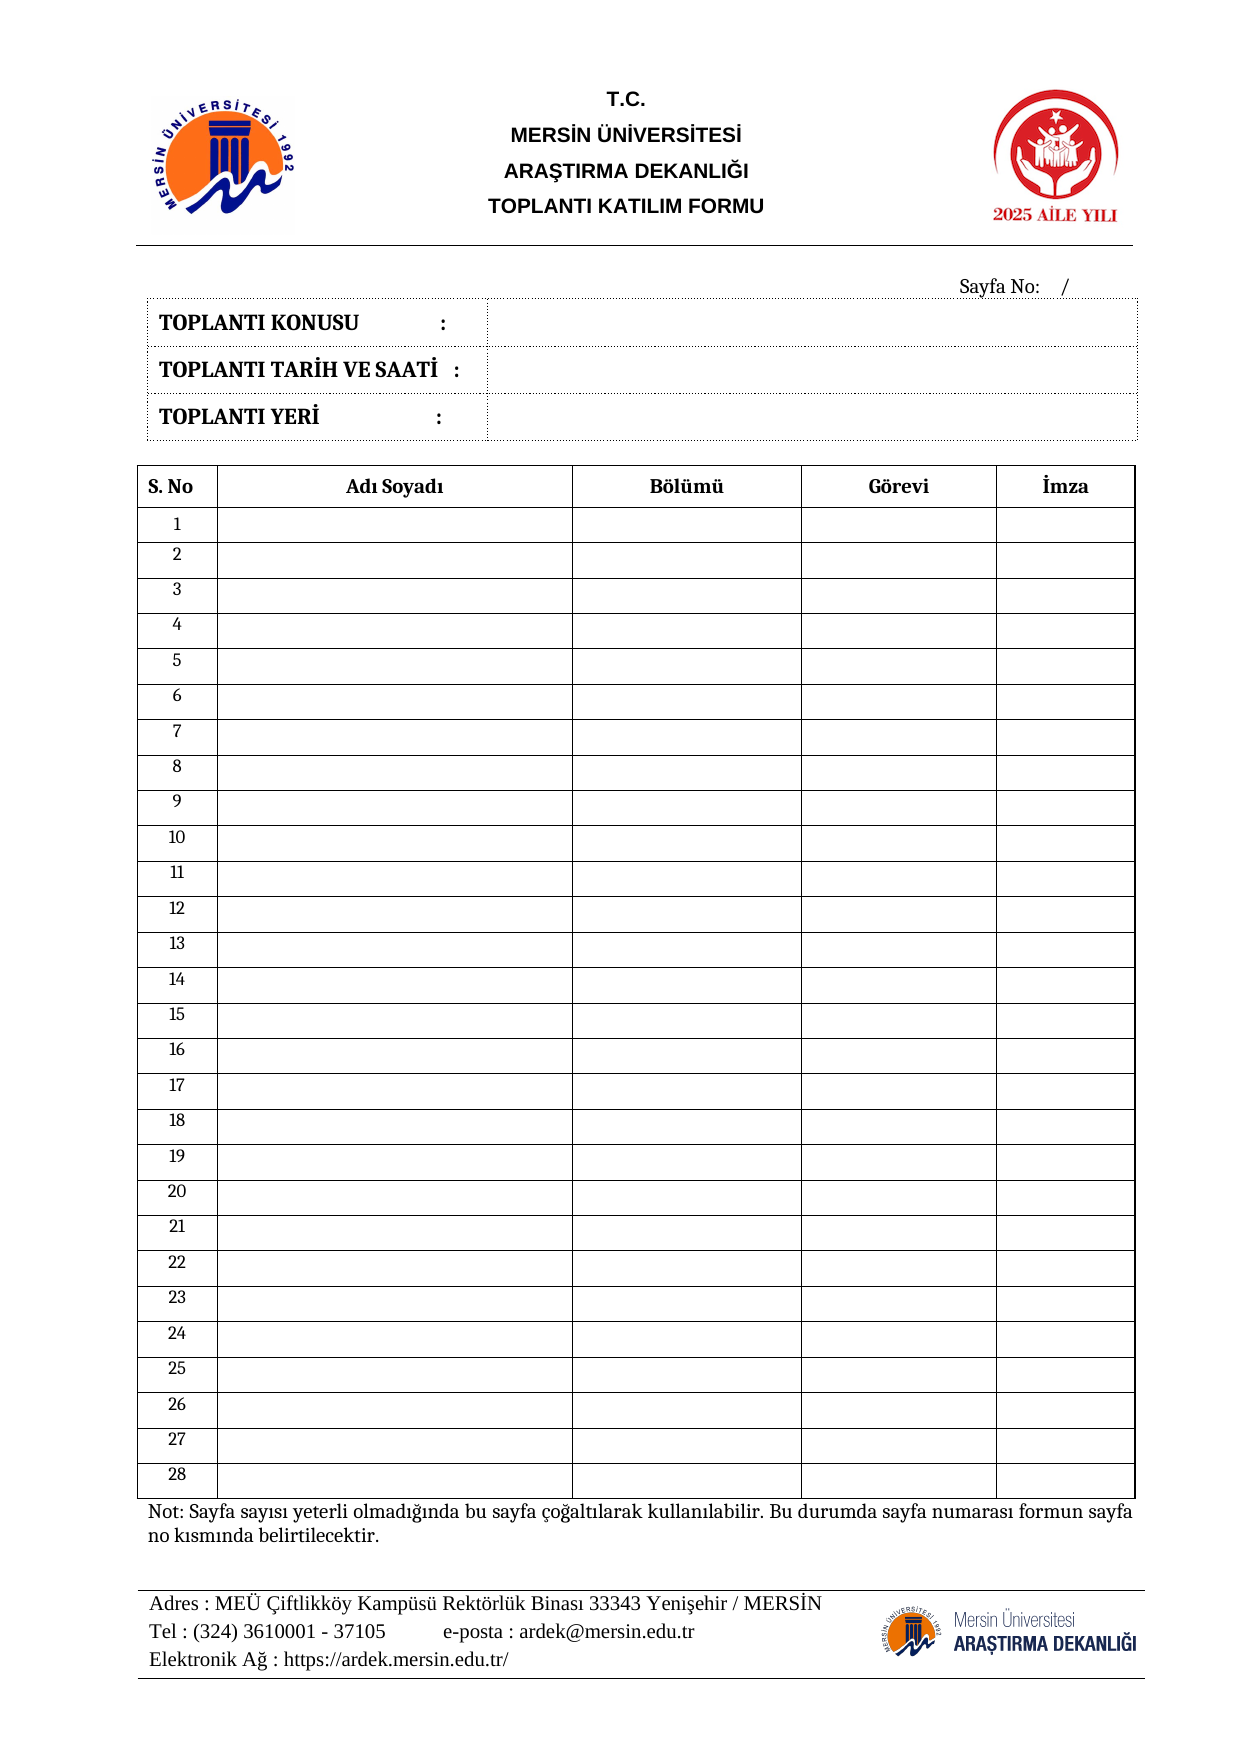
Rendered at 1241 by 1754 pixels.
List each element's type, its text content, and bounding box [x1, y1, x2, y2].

table_cell [218, 826, 572, 861]
table_cell 5 [138, 649, 217, 684]
table_cell [802, 685, 996, 719]
table_cell [218, 1251, 572, 1286]
table_cell 27 [138, 1429, 217, 1463]
table_cell 25 [138, 1358, 217, 1392]
table_cell [573, 543, 801, 577]
table_cell [218, 1181, 572, 1215]
table_cell [218, 1039, 572, 1073]
table_cell 18 [138, 1110, 217, 1144]
table_cell [573, 1322, 801, 1357]
table_cell [218, 897, 572, 932]
table_cell [802, 508, 996, 542]
table_cell [997, 1393, 1134, 1427]
table_cell [997, 1464, 1134, 1498]
table_cell [997, 1181, 1134, 1215]
table_cell [802, 897, 996, 932]
table_cell [487, 346, 1137, 393]
table_header [487, 298, 1137, 346]
table_cell [802, 1464, 996, 1498]
table_cell [997, 1004, 1134, 1038]
table_header Görevi [802, 466, 996, 507]
table_cell [997, 968, 1134, 1002]
table_cell [997, 1429, 1134, 1463]
table_cell [573, 1464, 801, 1498]
table_cell [802, 968, 996, 1002]
table_cell [997, 720, 1134, 754]
table_cell [997, 1251, 1134, 1286]
table_cell 22 [138, 1251, 217, 1286]
table_cell 12 [138, 897, 217, 932]
table_cell [802, 1216, 996, 1250]
table_cell [218, 685, 572, 719]
table_cell [997, 579, 1134, 613]
table_cell [218, 1358, 572, 1392]
table_cell 2 [138, 543, 217, 577]
table_cell [573, 1393, 801, 1427]
table_cell [802, 826, 996, 861]
table_cell [802, 720, 996, 754]
table_cell [573, 1216, 801, 1250]
table_cell 3 [138, 579, 217, 613]
table_cell [802, 1074, 996, 1109]
table_cell 9 [138, 791, 217, 825]
table_cell [997, 897, 1134, 932]
table_cell 20 [138, 1181, 217, 1215]
table_cell [573, 968, 801, 1002]
table_cell [573, 1181, 801, 1215]
table_cell [218, 720, 572, 754]
table_cell [218, 1464, 572, 1498]
table_cell [802, 791, 996, 825]
table_cell [218, 1287, 572, 1321]
table_header TOPLANTI KONUSU : [148, 298, 487, 346]
table_cell TOPLANTI YERİ : [148, 393, 487, 440]
table_cell [573, 685, 801, 719]
table_cell [218, 1004, 572, 1038]
table_cell [802, 756, 996, 790]
table_cell [573, 649, 801, 684]
table_cell TOPLANTI TARİH VE SAATİ : [148, 346, 487, 393]
table_cell [802, 1039, 996, 1073]
table_cell [802, 1110, 996, 1144]
table_cell [573, 1110, 801, 1144]
table_cell [573, 1251, 801, 1286]
table_cell [997, 1145, 1134, 1179]
table_cell [573, 1074, 801, 1109]
table_cell [218, 933, 572, 967]
table_cell [218, 1145, 572, 1179]
table_cell [802, 543, 996, 577]
table_cell 28 [138, 1464, 217, 1498]
table_cell 23 [138, 1287, 217, 1321]
table_cell [997, 543, 1134, 577]
table_cell [573, 862, 801, 896]
table_cell 15 [138, 1004, 217, 1038]
table_cell [802, 1004, 996, 1038]
table_cell [218, 579, 572, 613]
table_cell 24 [138, 1322, 217, 1357]
table_cell [997, 826, 1134, 861]
table_header Adı Soyadı [218, 466, 572, 507]
table_cell [802, 933, 996, 967]
table_header İmza [997, 466, 1134, 507]
table_cell [218, 1429, 572, 1463]
table_cell [802, 1145, 996, 1179]
table_cell 1 [138, 508, 217, 542]
table_cell [802, 1287, 996, 1321]
table_cell [573, 933, 801, 967]
table_cell [802, 614, 996, 648]
table_cell [573, 1429, 801, 1463]
table_cell [997, 1287, 1134, 1321]
table_cell 10 [138, 826, 217, 861]
table_cell 21 [138, 1216, 217, 1250]
table_cell 4 [138, 614, 217, 648]
table_cell [997, 508, 1134, 542]
table_cell [802, 1181, 996, 1215]
table_cell [573, 614, 801, 648]
table_cell [218, 508, 572, 542]
table_cell 19 [138, 1145, 217, 1179]
table_cell [218, 1074, 572, 1109]
table_cell [802, 649, 996, 684]
table_cell [573, 720, 801, 754]
picture [880, 1605, 942, 1658]
table_cell [573, 1358, 801, 1392]
table_cell [997, 1039, 1134, 1073]
table_cell [573, 897, 801, 932]
table_cell [218, 756, 572, 790]
table_cell [218, 1393, 572, 1427]
table_header S. No [138, 466, 217, 507]
table_cell 6 [138, 685, 217, 719]
table_cell [997, 862, 1134, 896]
table_cell 11 [138, 862, 217, 896]
table_header Bölümü [573, 466, 801, 507]
table_cell [997, 614, 1134, 648]
table_cell [218, 543, 572, 577]
table_cell [573, 1287, 801, 1321]
picture [954, 1608, 1146, 1655]
table_cell [997, 1322, 1134, 1357]
table_cell [802, 1393, 996, 1427]
table_cell 13 [138, 933, 217, 967]
table_cell [573, 579, 801, 613]
text Not: Sayfa sayısı yeterli olmadığında bu sayfa çoğaltılarak kullanılabilir. Bu durumda sayfa numarası formun sayfa no kısmında belirtilecektir. [148, 1499, 1134, 1547]
table_cell 16 [138, 1039, 217, 1073]
table_cell [218, 1216, 572, 1250]
table_cell [997, 756, 1134, 790]
table_cell [997, 1074, 1134, 1109]
table_cell [218, 1110, 572, 1144]
table_cell [802, 862, 996, 896]
table_cell [997, 649, 1134, 684]
table_cell 14 [138, 968, 217, 1002]
table_cell [997, 685, 1134, 719]
table_cell 17 [138, 1074, 217, 1109]
table_cell [802, 579, 996, 613]
table_cell [802, 1251, 996, 1286]
table_cell [573, 791, 801, 825]
picture [151, 96, 296, 235]
text Sayfa No: / [148, 274, 1134, 298]
table_cell [997, 933, 1134, 967]
table_cell [218, 862, 572, 896]
table_cell [573, 826, 801, 861]
table_cell [802, 1429, 996, 1463]
table_cell [997, 1358, 1134, 1392]
table_cell [573, 1039, 801, 1073]
table_cell [573, 756, 801, 790]
table_cell [218, 1322, 572, 1357]
table_cell 7 [138, 720, 217, 754]
table_cell [802, 1322, 996, 1357]
table_cell [997, 1216, 1134, 1250]
table_cell [802, 1358, 996, 1392]
table_cell [573, 508, 801, 542]
table_cell [573, 1145, 801, 1179]
table_cell [573, 1004, 801, 1038]
table_cell 8 [138, 756, 217, 790]
table_cell [997, 791, 1134, 825]
table_cell [218, 791, 572, 825]
table_cell [218, 968, 572, 1002]
table_cell [997, 1110, 1134, 1144]
table_cell 26 [138, 1393, 217, 1427]
table_cell [218, 614, 572, 648]
picture [979, 86, 1127, 235]
table_cell [218, 649, 572, 684]
table_cell [487, 393, 1137, 440]
